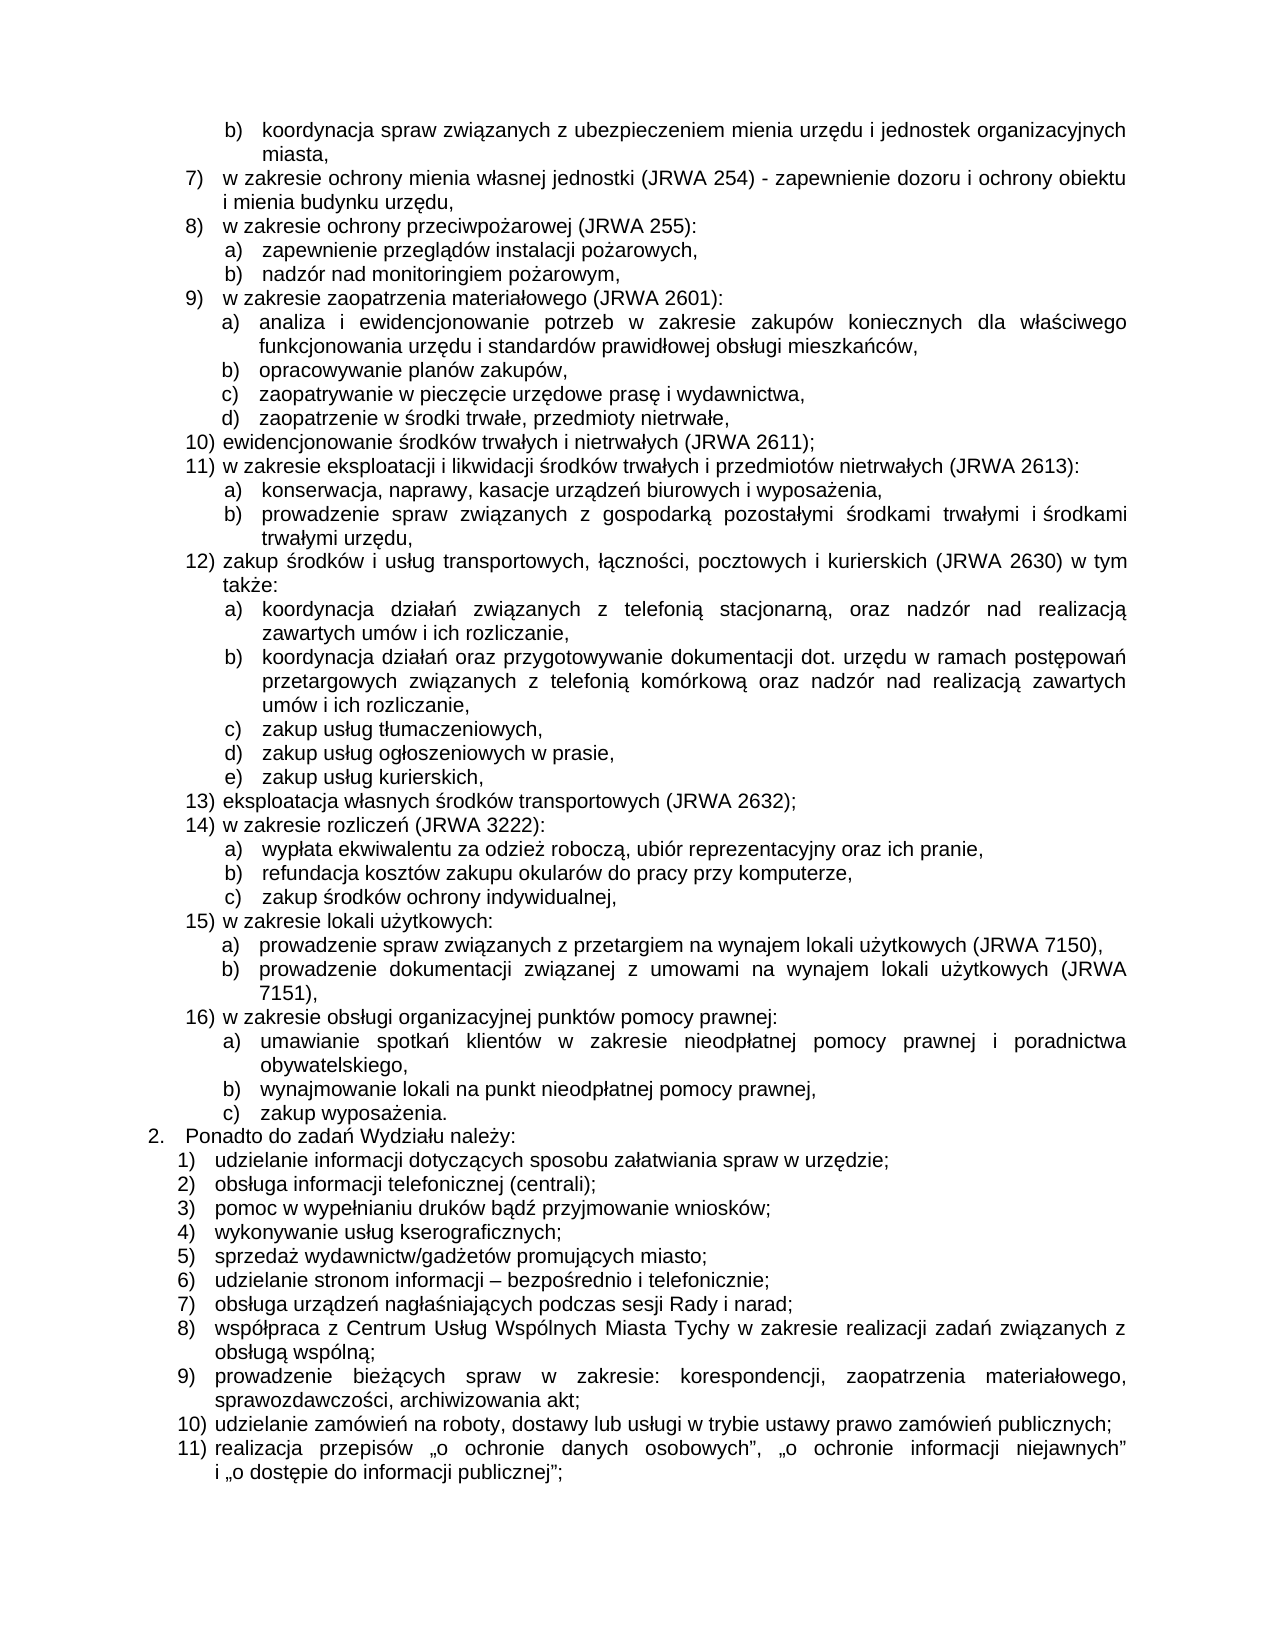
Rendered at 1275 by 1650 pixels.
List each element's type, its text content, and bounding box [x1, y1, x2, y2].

list umawianie spotkań klientów w zakresie nieodpłatnej pomocy prawnej i poradnictwa obywatelskiego, [223, 1028, 1127, 1076]
list w zakresie eksploatacji i likwidacji środków trwałych i przedmiotów nietrwałych (JRWA 2613): [185, 453, 1127, 477]
list obsługa informacji telefonicznej (centrali); [177, 1172, 1127, 1196]
list koordynacja działań związanych z telefonią stacjonarną, oraz nadzór nad realizacją zawartych umów i ich rozliczanie, [224, 597, 1127, 645]
list zapewnienie przeglądów instalacji pożarowych, [224, 238, 1127, 262]
list zakup usług tłumaczeniowych, [224, 717, 1127, 741]
list zakup usług kurierskich, [224, 765, 1127, 789]
list wypłata ekwiwalentu za odzież roboczą, ubiór reprezentacyjny oraz ich pranie, [224, 837, 1127, 861]
list pomoc w wypełnianiu druków bądź przyjmowanie wniosków; [177, 1196, 1127, 1220]
list koordynacja spraw związanych z ubezpieczeniem mienia urzędu i jednostek organizacyjnych miasta, [224, 118, 1127, 166]
list koordynacja działań oraz przygotowywanie dokumentacji dot. urzędu w ramach postępowań przetargowych związanych z telefonią komórkową oraz nadzór nad realizacją zawartych umów i ich rozliczanie, [224, 645, 1127, 717]
list zakup środków ochrony indywidualnej, [224, 885, 1127, 909]
list prowadzenie dokumentacji związanej z umowami na wynajem lokali użytkowych (JRWA 7151), [221, 957, 1127, 1004]
list prowadzenie spraw związanych z gospodarką pozostałymi środkami trwałymi i środkami trwałymi urzędu, [224, 501, 1127, 549]
list zaopatrywanie w pieczęcie urzędowe prasę i wydawnictwa, [221, 382, 1127, 406]
list eksploatacja własnych środków transportowych (JRWA 2632); [185, 789, 1127, 813]
list refundacja kosztów zakupu okularów do pracy przy komputerze, [224, 861, 1127, 885]
list udzielanie informacji dotyczących sposobu załatwiania spraw w urzędzie; [177, 1148, 1127, 1172]
list wykonywanie usług kserograficznych; [177, 1220, 1127, 1244]
list w zakresie lokali użytkowych: [185, 909, 1127, 933]
list w zakresie ochrony mienia własnej jednostki (JRWA 254) - zapewnienie dozoru i ochrony obiektu i mienia budynku urzędu, [185, 166, 1127, 214]
list analiza i ewidencjonowanie potrzeb w zakresie zakupów koniecznych dla właściwego funkcjonowania urzędu i standardów prawidłowej obsługi mieszkańców, [221, 310, 1127, 358]
list nadzór nad monitoringiem pożarowym, [224, 262, 1127, 286]
list sprzedaż wydawnictw/gadżetów promujących miasto; [177, 1244, 1127, 1268]
list Ponadto do zadań Wydziału należy: [148, 1124, 1127, 1148]
list zakup wyposażenia. [223, 1100, 1127, 1124]
list współpraca z Centrum Usług Wspólnych Miasta Tychy w zakresie realizacji zadań związanych z obsługą wspólną; [177, 1316, 1127, 1364]
list zakup środków i usług transportowych, łączności, pocztowych i kurierskich (JRWA 2630) w tym także: [185, 549, 1127, 597]
list zakup usług ogłoszeniowych w prasie, [224, 741, 1127, 765]
list prowadzenie spraw związanych z przetargiem na wynajem lokali użytkowych (JRWA 7150), [221, 933, 1127, 957]
list w zakresie zaopatrzenia materiałowego (JRWA 2601): [185, 286, 1127, 310]
list w zakresie obsługi organizacyjnej punktów pomocy prawnej: [185, 1004, 1127, 1028]
list zaopatrzenie w środki trwałe, przedmioty nietrwałe, [221, 406, 1127, 429]
list udzielanie stronom informacji – bezpośrednio i telefonicznie; [177, 1268, 1127, 1292]
list udzielanie zamówień na roboty, dostawy lub usługi w trybie ustawy prawo zamówień publicznych; [177, 1412, 1127, 1436]
list w zakresie ochrony przeciwpożarowej (JRWA 255): [185, 214, 1127, 238]
list konserwacja, naprawy, kasacje urządzeń biurowych i wyposażenia, [224, 477, 1127, 501]
list w zakresie rozliczeń (JRWA 3222): [185, 813, 1127, 837]
list ewidencjonowanie środków trwałych i nietrwałych (JRWA 2611); [185, 429, 1127, 453]
list wynajmowanie lokali na punkt nieodpłatnej pomocy prawnej, [223, 1076, 1127, 1100]
list realizacja przepisów „o ochronie danych osobowych”, „o ochronie informacji niejawnych” i „o dostępie do informacji publicznej”; [177, 1436, 1127, 1484]
list obsługa urządzeń nagłaśniających podczas sesji Rady i narad; [177, 1292, 1127, 1316]
list opracowywanie planów zakupów, [221, 358, 1127, 382]
list prowadzenie bieżących spraw w zakresie: korespondencji, zaopatrzenia materiałowego, sprawozdawczości, archiwizowania akt; [177, 1364, 1127, 1412]
